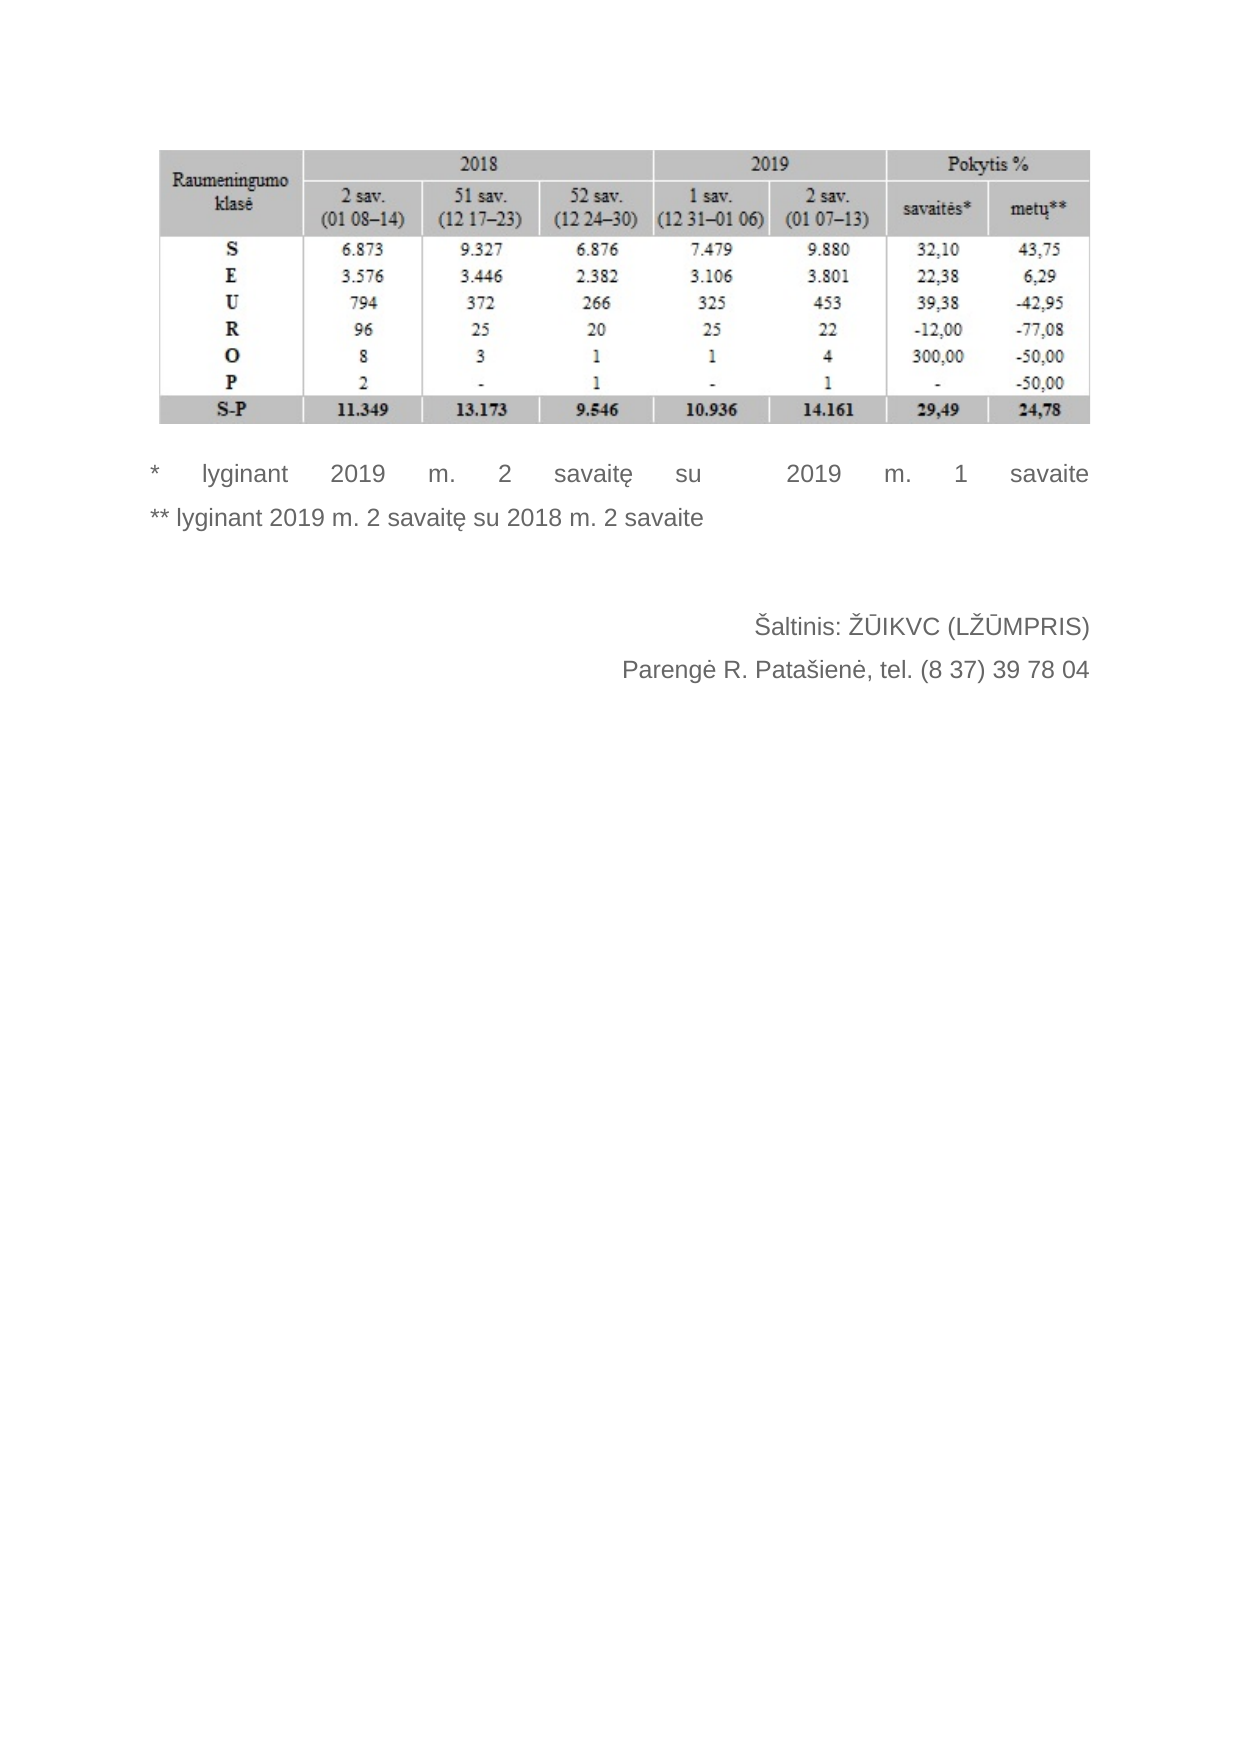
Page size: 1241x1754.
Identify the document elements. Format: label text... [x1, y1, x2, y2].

text Šaltinis: ŽŪIKVC (LŽŪMPRIS) Parengė R. Patašienė, tel. (8 37) 39 78 04 [150, 569, 1090, 684]
picture [159, 150, 1091, 424]
text * lyginant 2019 m. 2 savaitę su 2019 m. 1 savaite ** lyginant 2019 m. 2 savaitę su 2018 m. 2 savaite [150, 459, 1090, 531]
